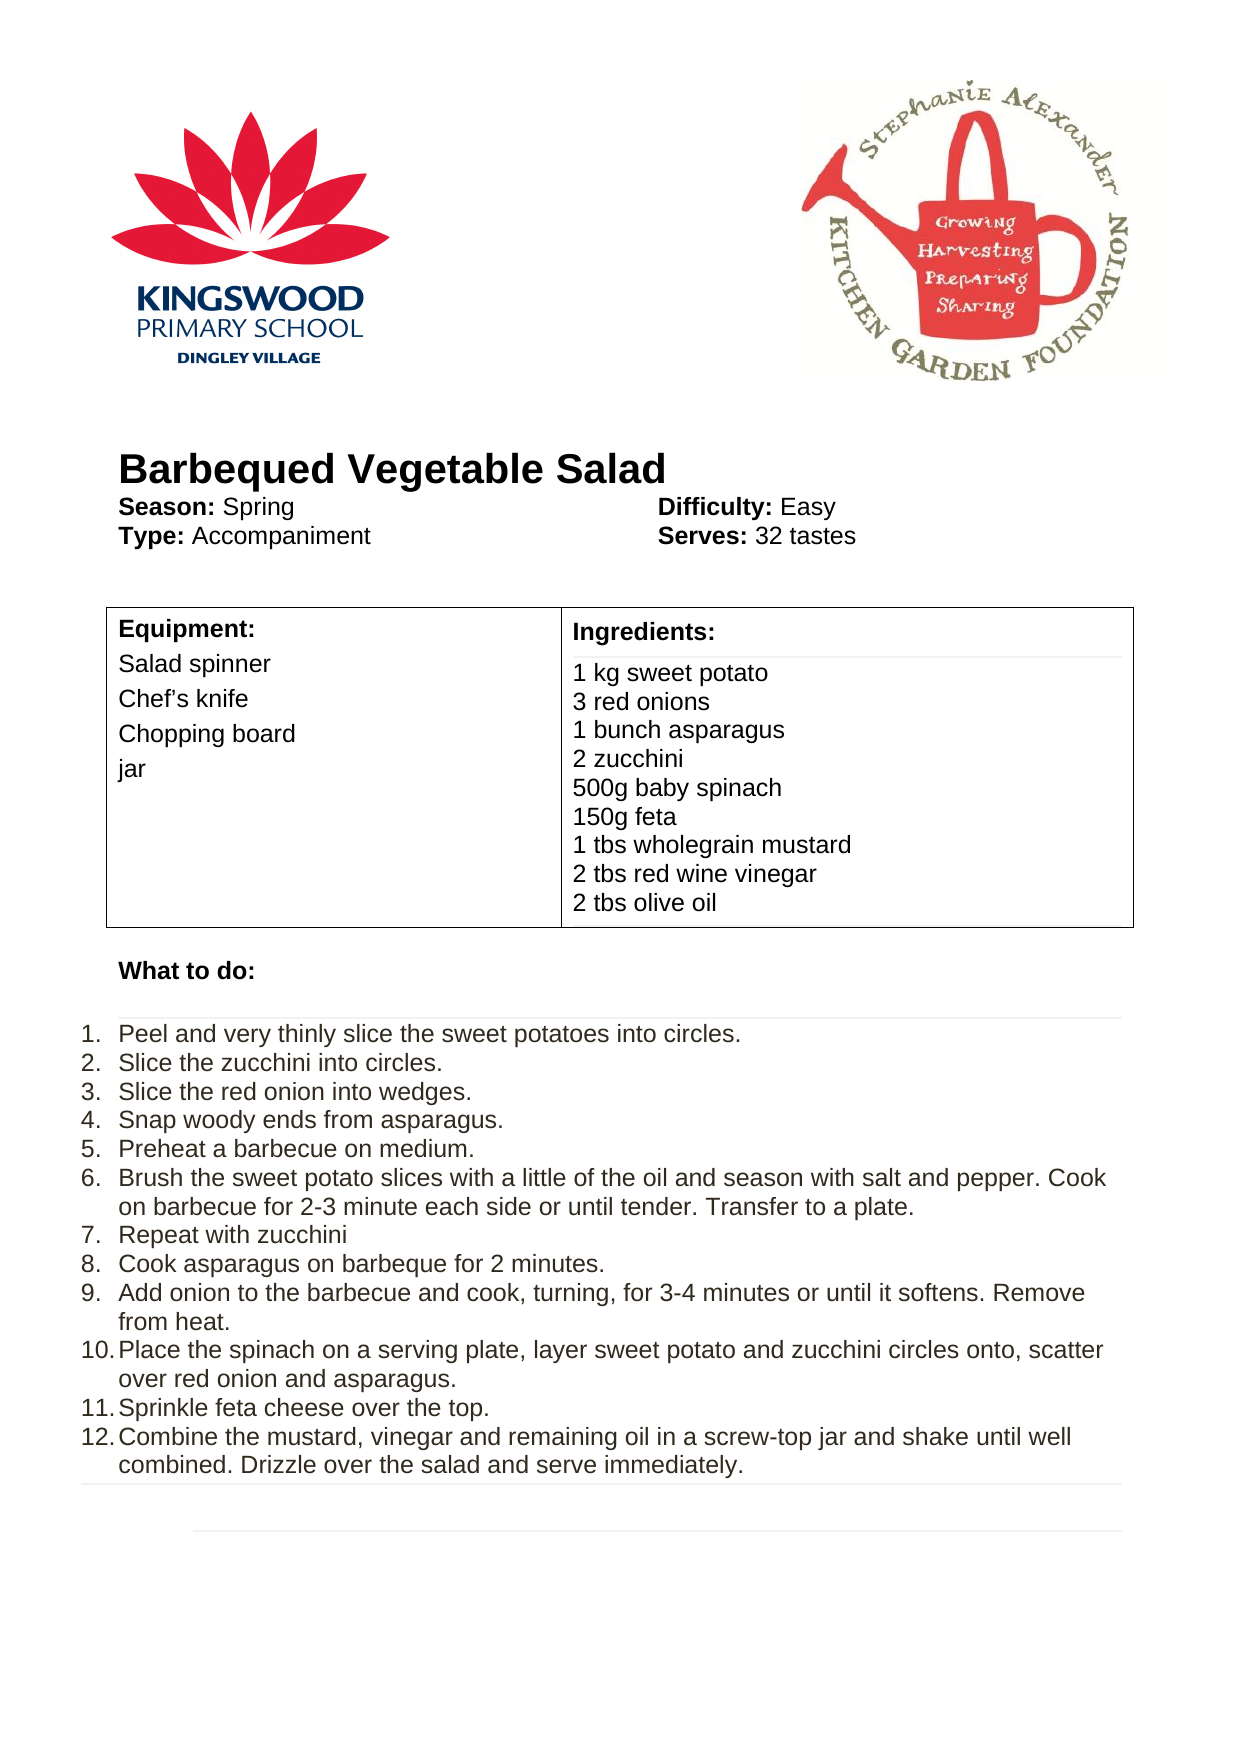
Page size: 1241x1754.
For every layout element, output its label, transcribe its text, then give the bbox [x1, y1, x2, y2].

list Brush the sweet potato slices with a little of the oil and season with salt and pepper. Cook on barbecue for 2-3 minute each side or until tender. Transfer to a plate. [81, 1163, 1122, 1220]
list Combine the mustard, vinegar and remaining oil in a screw-top jar and shake until well combined. Drizzle over the salad and serve immediately. [81, 1421, 1122, 1483]
list Add onion to the barbecue and cook, turning, for 3-4 minutes or until it softens. Remove from heat. [81, 1278, 1122, 1335]
list Slice the zucchini into circles. [81, 1048, 1122, 1076]
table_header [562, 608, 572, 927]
table_header Equipment: Salad spinner Chef’s knife Chopping board jar [107, 608, 561, 927]
text Season: Spring [118, 492, 583, 521]
list Snap woody ends from asparagus. [81, 1105, 1122, 1134]
list Slice the red onion into wedges. [81, 1076, 1122, 1105]
list Preheat a barbecue on medium. [81, 1134, 1122, 1163]
list Peel and very thinly slice the sweet potatoes into circles. [81, 1019, 1122, 1048]
text Difficulty: Easy [658, 492, 1122, 521]
list Place the spinach on a serving plate, layer sweet potato and zucchini circles onto, scatter over red onion and asparagus. [81, 1335, 1122, 1393]
text Serves: 32 tastes [658, 521, 1122, 549]
text Barbequed Vegetable Salad [118, 444, 1122, 492]
list Sprinkle feta cheese over the top. [81, 1393, 1122, 1421]
text What to do: [118, 956, 1122, 985]
picture [801, 80, 1171, 381]
list Cook asparagus on barbeque for 2 minutes. [81, 1249, 1122, 1278]
text Type: Accompaniment [118, 521, 583, 549]
picture [81, 81, 419, 407]
list Repeat with zucchini [81, 1220, 1122, 1249]
